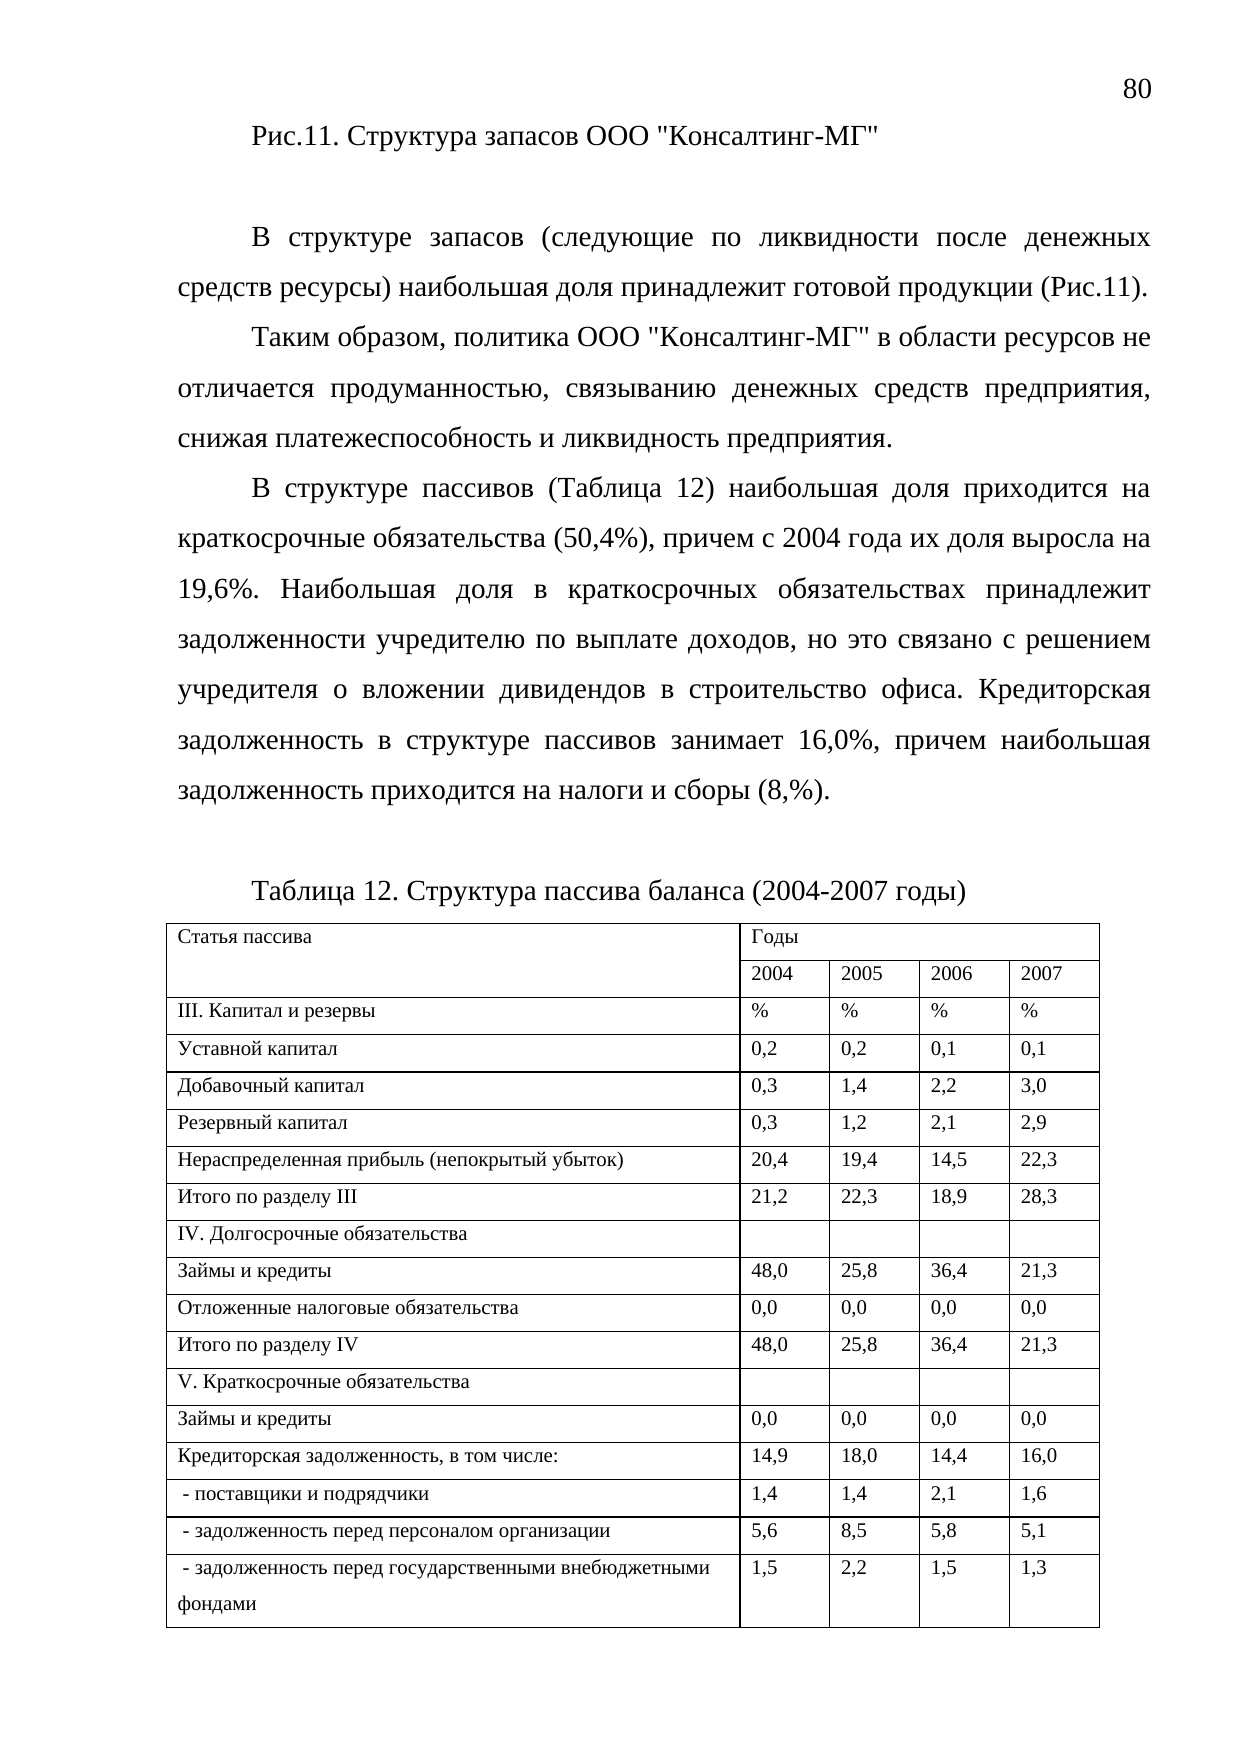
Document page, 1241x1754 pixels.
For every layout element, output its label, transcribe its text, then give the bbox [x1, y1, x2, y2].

table_cell 0,2 [830, 1035, 919, 1071]
table_cell 0,3 [741, 1073, 829, 1108]
table_cell 25,8 [830, 1332, 919, 1368]
table_cell [830, 1369, 919, 1405]
text В структуре пассивов (Таблица 12) наибольшая доля приходится на краткосрочные обязательства (50,4%), причем с 2004 года их доля выросла на 19,6%. Наибольшая доля в краткосрочных обязательствах принадлежит задолженности учредителю по выплате доходов, но это связано с решением учредителя о вложении дивидендов в строительство офиса. Кредиторская задолженность в структуре пассивов занимает 16,0%, причем наибольшая задолженность приходится на налоги и сборы (8,%). [177, 470, 1152, 806]
table_cell % [1010, 998, 1099, 1034]
table_cell 0,0 [920, 1406, 1009, 1442]
table_cell [830, 1221, 919, 1257]
text В структуре запасов (следующие по ликвидности после денежных средств ресурсы) наибольшая доля принадлежит готовой продукции (Рис.11). [177, 219, 1152, 303]
table_cell - поставщики и подрядчики [167, 1480, 739, 1516]
table_cell [920, 1221, 1009, 1257]
table_cell 1,4 [741, 1480, 829, 1516]
table_cell Займы и кредиты [167, 1406, 739, 1442]
text Рис.11. Структура запасов ООО "Консалтинг-МГ" [177, 118, 1152, 152]
table_cell 2,2 [920, 1073, 1009, 1108]
table_cell 0,1 [1010, 1035, 1099, 1071]
table_cell IV. Долгосрочные обязательства [167, 1221, 739, 1257]
table_cell Итого по разделу IV [167, 1332, 739, 1368]
table_cell 28,3 [1010, 1184, 1099, 1220]
table_cell V. Краткосрочные обязательства [167, 1369, 739, 1405]
table_cell 36,4 [920, 1258, 1009, 1294]
table_cell 18,0 [830, 1443, 919, 1479]
table_cell 2,1 [920, 1480, 1009, 1516]
text Таким образом, политика ООО "Консалтинг-МГ" в области ресурсов не отличается продуманностью, связыванию денежных средств предприятия, снижая платежеспособность и ликвидность предприятия. [177, 319, 1152, 453]
table_cell 2007 [1010, 961, 1099, 997]
table_cell 5,6 [741, 1518, 829, 1553]
table_cell 1,5 [741, 1555, 829, 1627]
table_cell 19,4 [830, 1147, 919, 1183]
table_cell 0,0 [741, 1406, 829, 1442]
table_cell 0,3 [741, 1110, 829, 1146]
table_cell 0,0 [1010, 1295, 1099, 1331]
table_cell Нераспределенная прибыль (непокрытый убыток) [167, 1147, 739, 1183]
table_cell 0,0 [830, 1406, 919, 1442]
table_cell 2,2 [830, 1555, 919, 1627]
table_cell 16,0 [1010, 1443, 1099, 1479]
table_cell 14,4 [920, 1443, 1009, 1479]
table_header Годы [741, 924, 1099, 960]
table_header Статья пассива [167, 924, 739, 997]
table_cell Резервный капитал [167, 1110, 739, 1146]
table_cell 14,9 [741, 1443, 829, 1479]
table_cell III. Капитал и резервы [167, 998, 739, 1034]
table_cell 48,0 [741, 1332, 829, 1368]
table_cell 1,4 [830, 1073, 919, 1108]
table_cell 0,0 [1010, 1406, 1099, 1442]
table_cell 0,1 [920, 1035, 1009, 1071]
table_cell 2006 [920, 961, 1009, 997]
table_cell 8,5 [830, 1518, 919, 1553]
table_cell 2,9 [1010, 1110, 1099, 1146]
table_cell [1010, 1369, 1099, 1405]
table_cell Отложенные налоговые обязательства [167, 1295, 739, 1331]
table_cell 1,3 [1010, 1555, 1099, 1627]
table_cell [741, 1221, 829, 1257]
table_cell 1,2 [830, 1110, 919, 1146]
table_cell [741, 1369, 829, 1405]
table_cell Итого по разделу III [167, 1184, 739, 1220]
table_cell 14,5 [920, 1147, 1009, 1183]
table_cell 21,2 [741, 1184, 829, 1220]
table_cell 48,0 [741, 1258, 829, 1294]
table_cell % [741, 998, 829, 1034]
table_cell Займы и кредиты [167, 1258, 739, 1294]
table_cell 18,9 [920, 1184, 1009, 1220]
table_cell Добавочный капитал [167, 1073, 739, 1108]
table_cell 0,0 [830, 1295, 919, 1331]
table_cell 2005 [830, 961, 919, 997]
table_cell 3,0 [1010, 1073, 1099, 1108]
table_cell 5,8 [920, 1518, 1009, 1553]
table_cell 20,4 [741, 1147, 829, 1183]
table_cell 1,5 [920, 1555, 1009, 1627]
table_cell 22,3 [830, 1184, 919, 1220]
text Таблица 12. Структура пассива баланса (2004-2007 годы) [177, 873, 1152, 906]
table_cell 2004 [741, 961, 829, 997]
table_cell 36,4 [920, 1332, 1009, 1368]
table_cell - задолженность перед персоналом организации [167, 1518, 739, 1553]
table_cell [1010, 1221, 1099, 1257]
table_cell [920, 1369, 1009, 1405]
table_cell 25,8 [830, 1258, 919, 1294]
table_cell 0,0 [920, 1295, 1009, 1331]
table_cell % [830, 998, 919, 1034]
table_cell 22,3 [1010, 1147, 1099, 1183]
table_cell 1,4 [830, 1480, 919, 1516]
table_cell Кредиторская задолженность, в том числе: [167, 1443, 739, 1479]
table_cell 0,0 [741, 1295, 829, 1331]
table_cell 0,2 [741, 1035, 829, 1071]
table_cell 5,1 [1010, 1518, 1099, 1553]
table_cell 21,3 [1010, 1258, 1099, 1294]
table_cell - задолженность перед государственными внебюджетными фондами [167, 1555, 739, 1627]
table_cell Уставной капитал [167, 1035, 739, 1071]
table_cell % [920, 998, 1009, 1034]
table_cell 2,1 [920, 1110, 1009, 1146]
table_cell 1,6 [1010, 1480, 1099, 1516]
table_cell 21,3 [1010, 1332, 1099, 1368]
